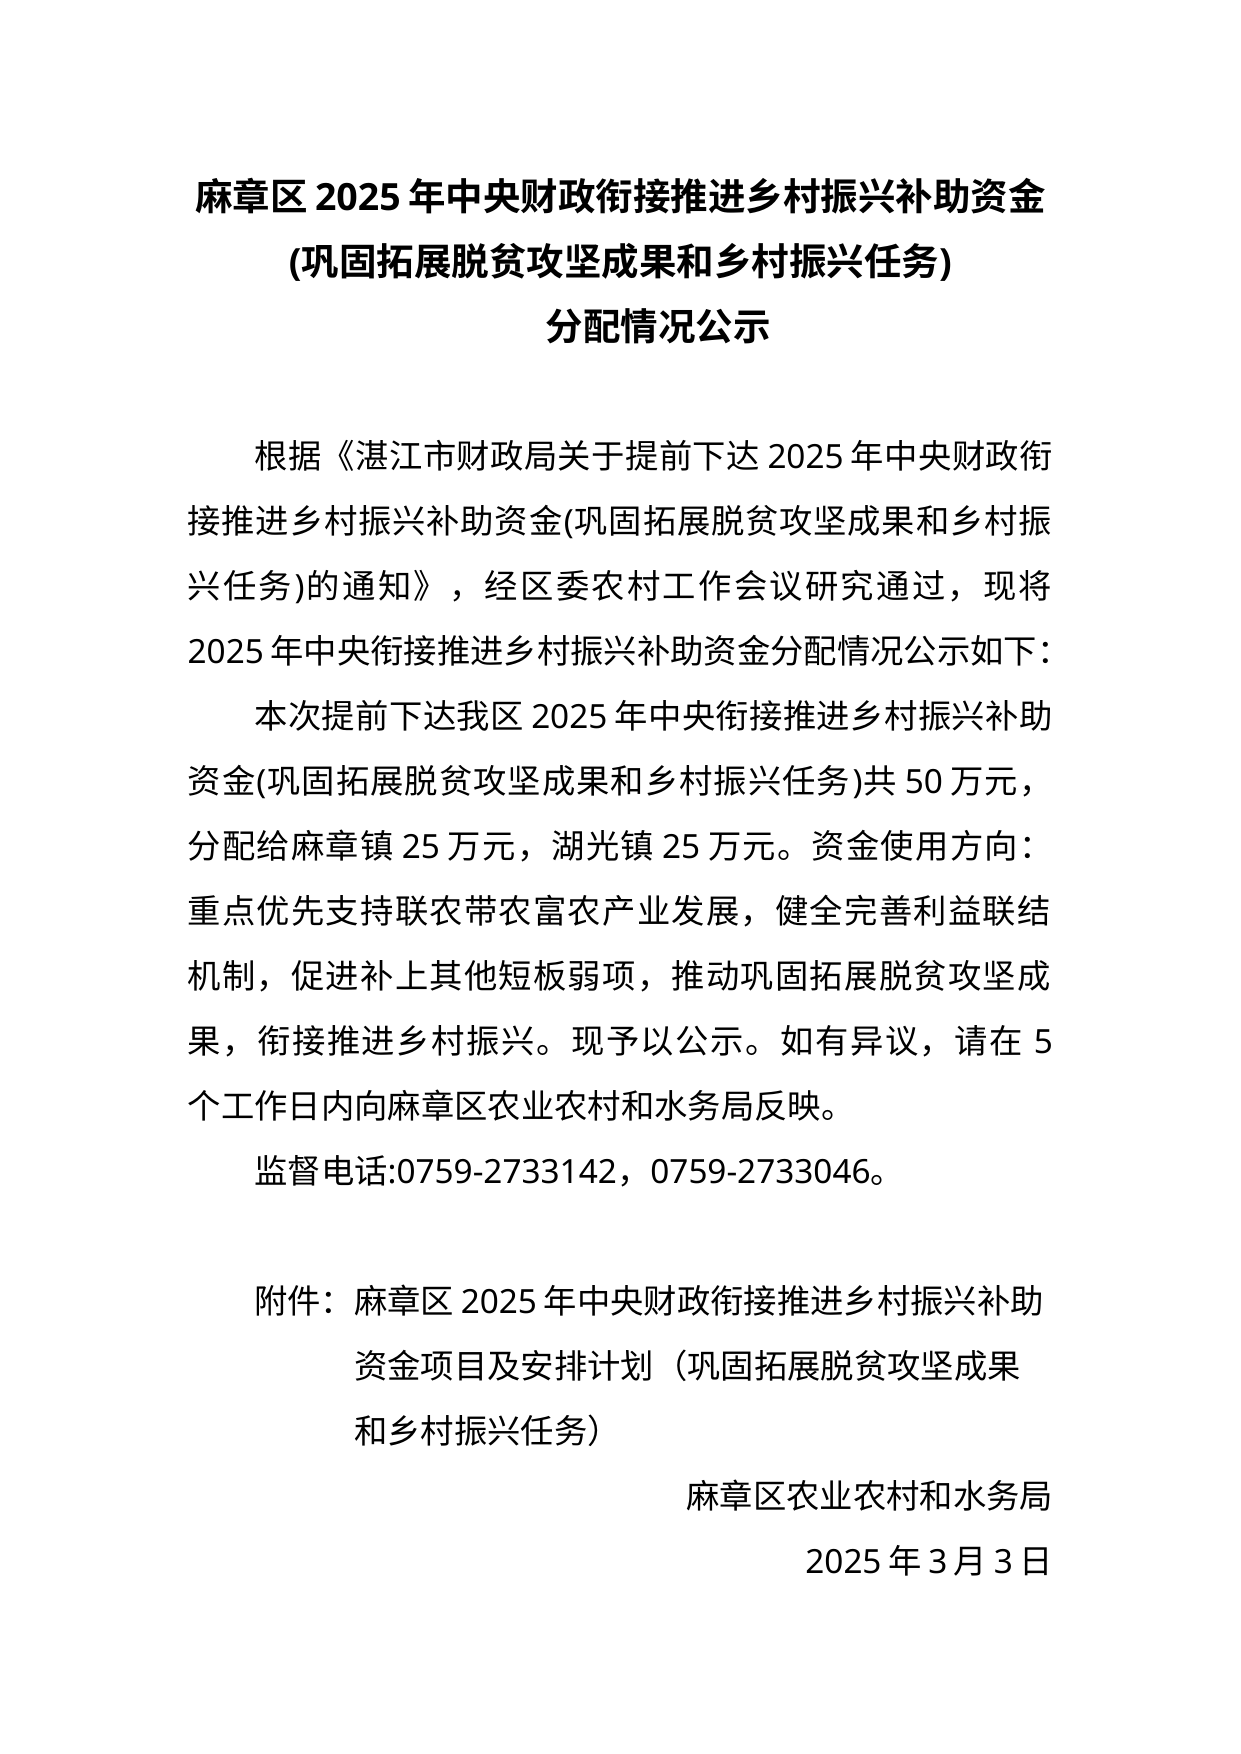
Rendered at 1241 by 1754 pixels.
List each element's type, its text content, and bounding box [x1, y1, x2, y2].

list 麻章区农业农村和水务局 [187, 1462, 1053, 1527]
text 本次提前下达我区2025年中央衔接推进乡村振兴补助资金(巩固拓展脱贫攻坚成果和乡村振兴任务)共50万元，分配给麻章镇25万元，湖光镇25万元。资金使用方向：重点优先支持联农带农富农产业发展，健全完善利益联结机制，促进补上其他短板弱项，推动巩固拓展脱贫攻坚成果，衔接推进乡村振兴。现予以公示。如有异议，请在5个工作日内向麻章区农业农村和水务局反映。 [187, 682, 1053, 1137]
text 监督电话:0759-2733142，0759-2733046。 [187, 1137, 1053, 1202]
text 附件：麻章区2025年中央财政衔接推进乡村振兴补助资金项目及安排计划（巩固拓展脱贫攻坚成果和乡村振兴任务） [254, 1267, 1053, 1462]
text 分配情况公示 [187, 292, 1053, 357]
text 根据《湛江市财政局关于提前下达2025年中央财政衔接推进乡村振兴补助资金(巩固拓展脱贫攻坚成果和乡村振兴任务)的通知》，经区委农村工作会议研究通过，现将2025年中央衔接推进乡村振兴补助资金分配情况公示如下： [187, 422, 1053, 682]
text (巩固拓展脱贫攻坚成果和乡村振兴任务) [187, 227, 1053, 292]
text 麻章区2025年中央财政衔接推进乡村振兴补助资金 [187, 162, 1053, 227]
text 2025年3月3日 [187, 1527, 1053, 1592]
